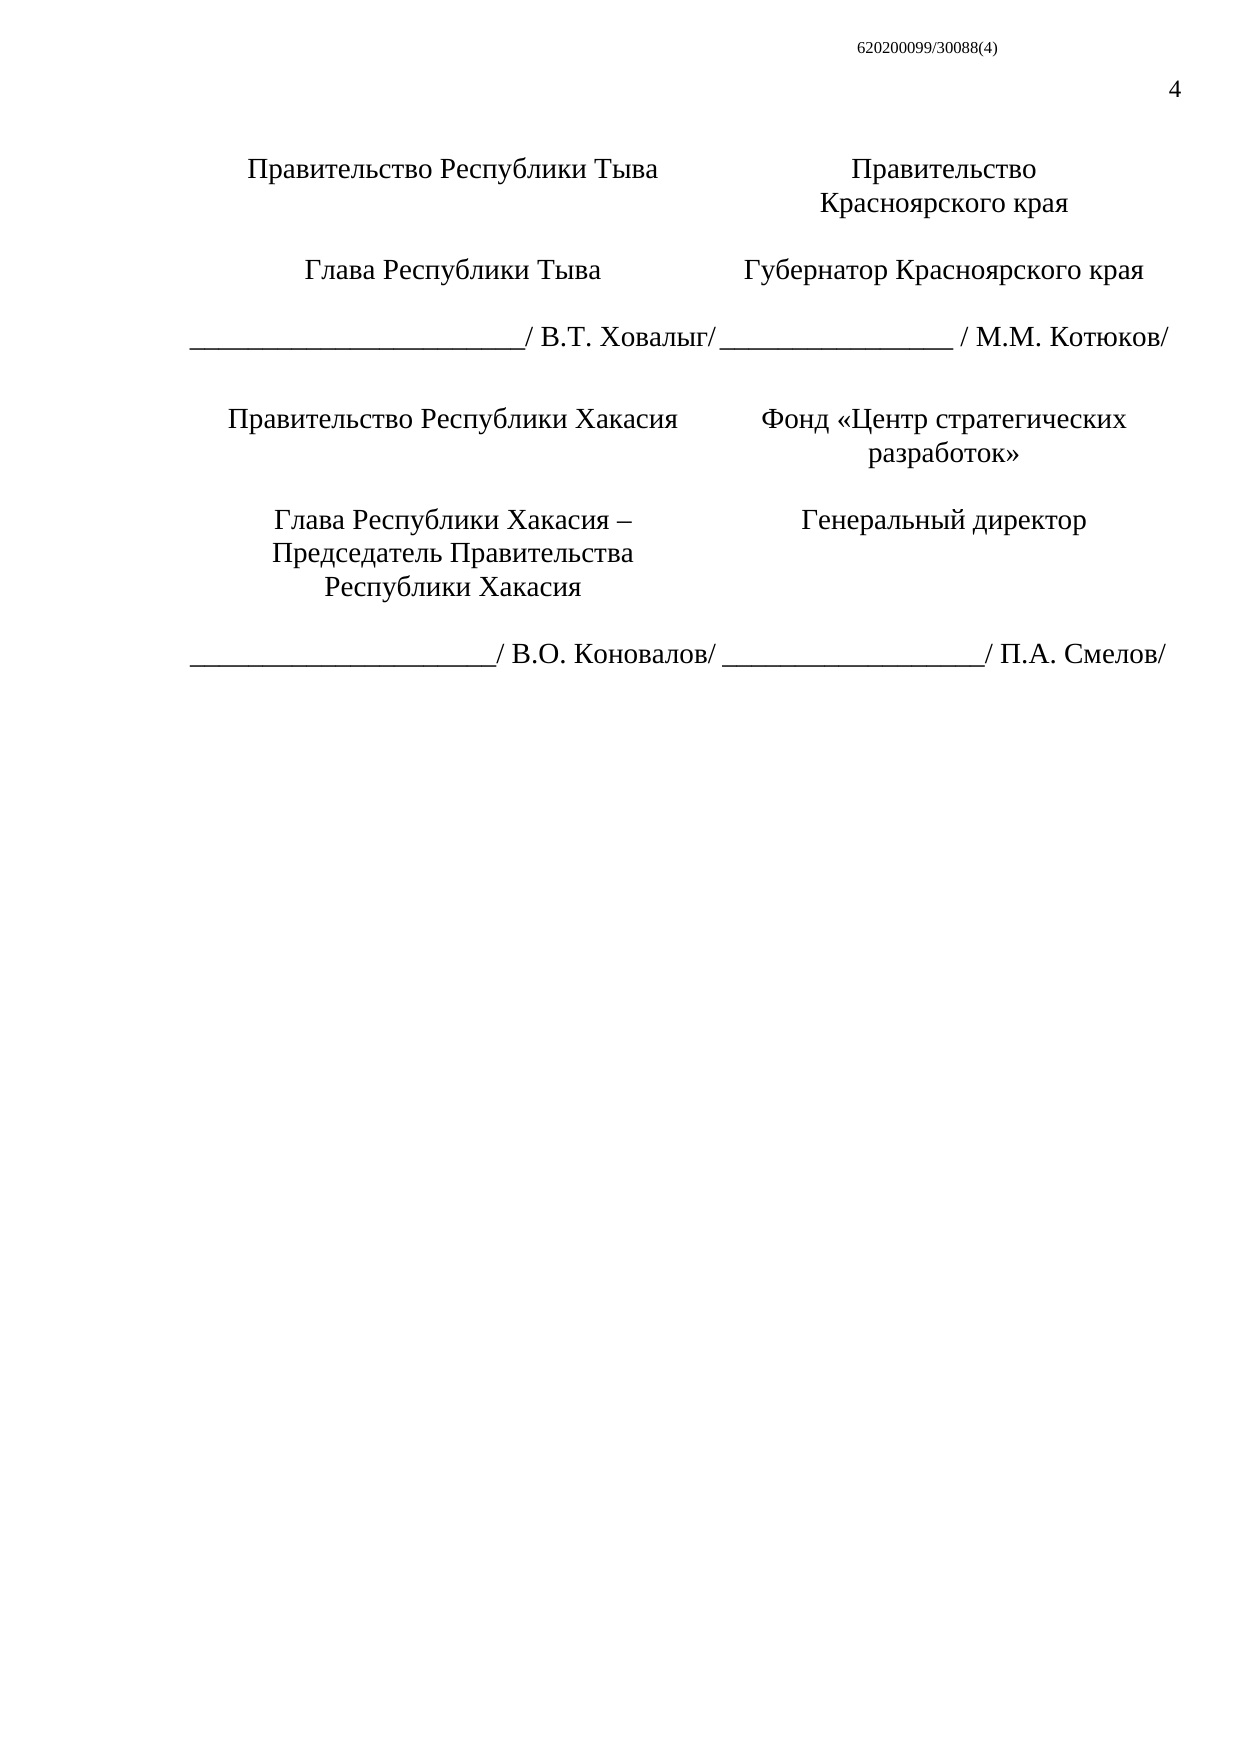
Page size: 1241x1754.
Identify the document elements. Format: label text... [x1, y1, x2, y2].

table_header Правительство Красноярского края Губернатор Красноярского края ________________ / М.М. Котюков/ [718, 152, 1170, 368]
table_cell Правительство Республики Хакасия Глава Республики Хакасия – Председатель Правительства Республики Хакасия _____________________/ В.О. Коновалов/ [188, 368, 717, 670]
table_cell Фонд «Центр стратегических разработок» Генеральный директор __________________/ П.А. Смелов/ [718, 368, 1170, 670]
table_header Правительство Республики Тыва Глава Республики Тыва _______________________/ В.Т. Ховалыг/ [188, 152, 717, 368]
